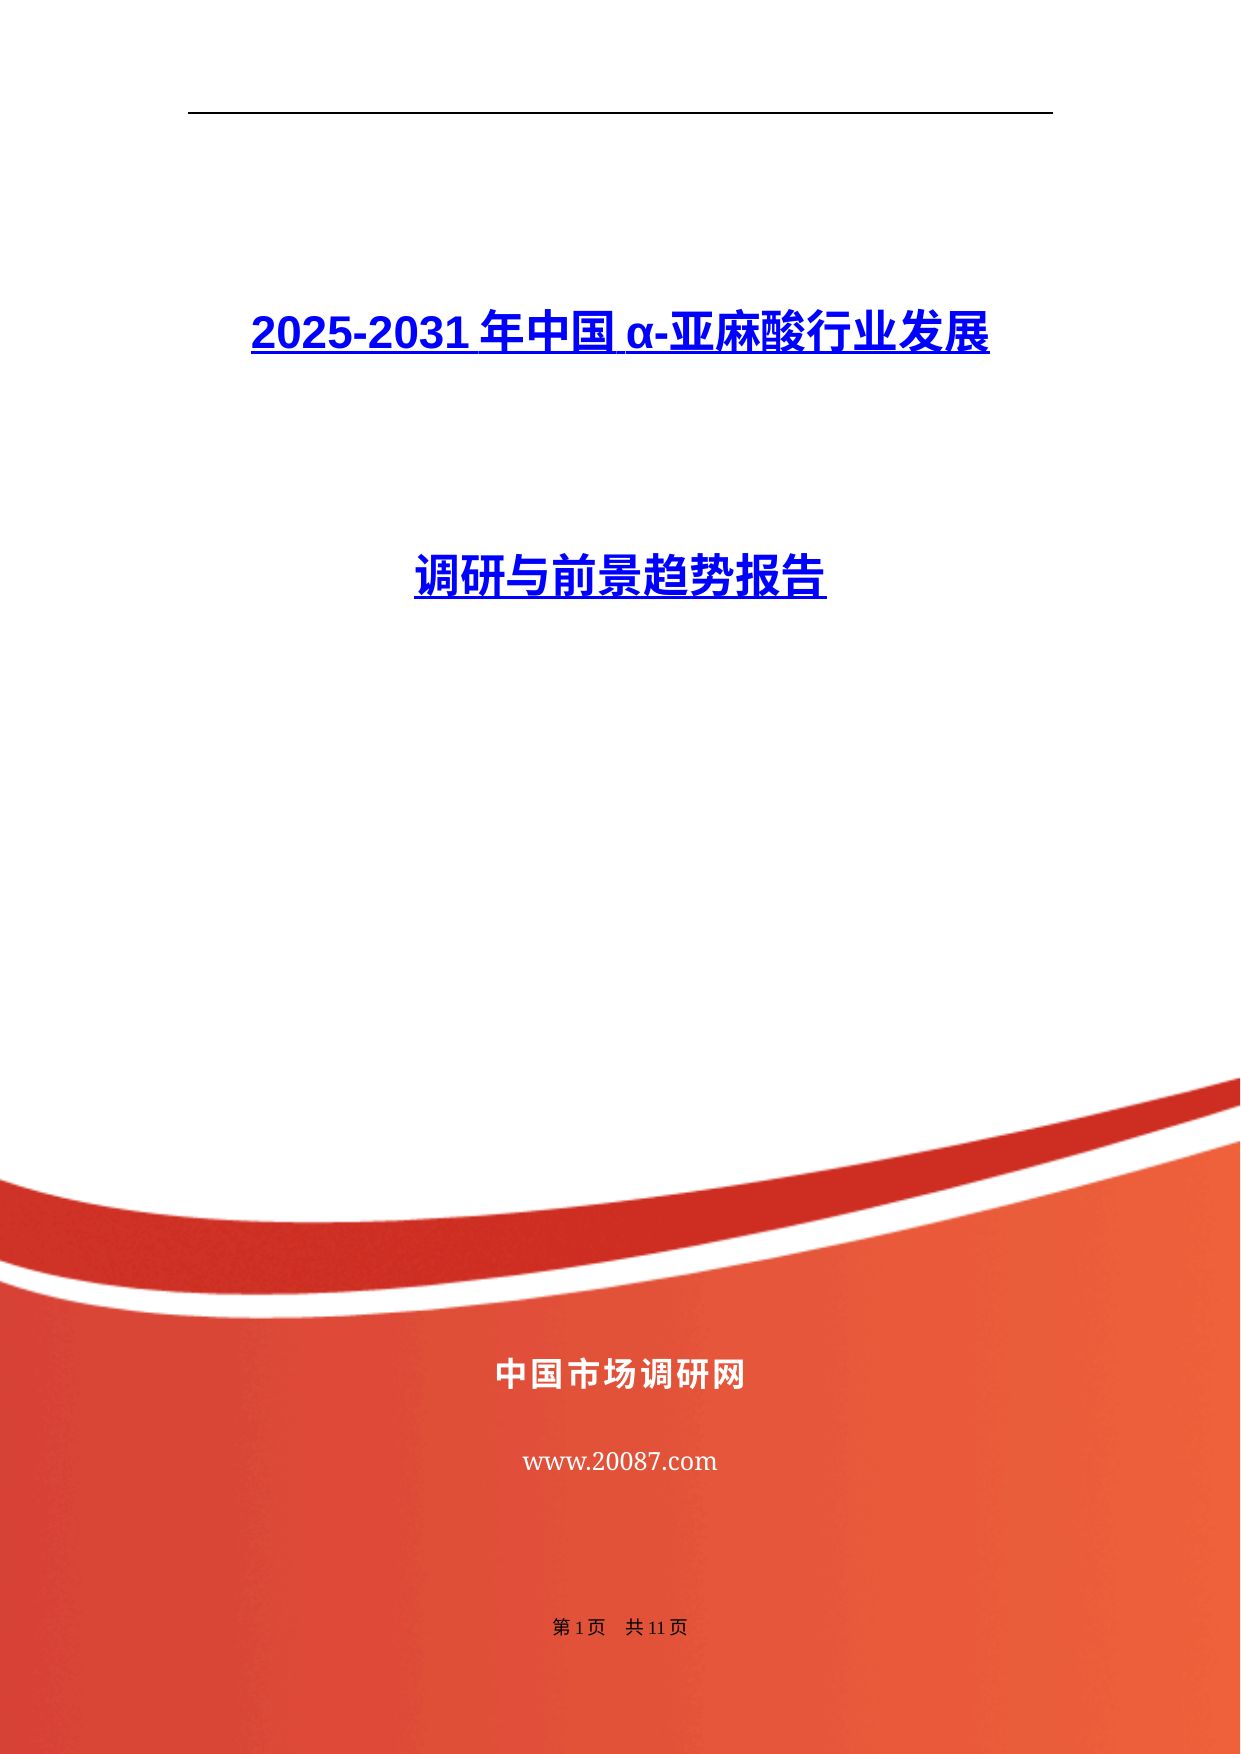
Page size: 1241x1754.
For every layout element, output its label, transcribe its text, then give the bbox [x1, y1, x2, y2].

table_header 2025-2031年中国α-亚麻酸行业发展调研与前景趋势报告 [188, 207, 1053, 773]
text www.20087.com [187, 1428, 1053, 1493]
picture [0, 1006, 1241, 1754]
subtitle 中国市场调研网 [187, 1339, 1053, 1404]
